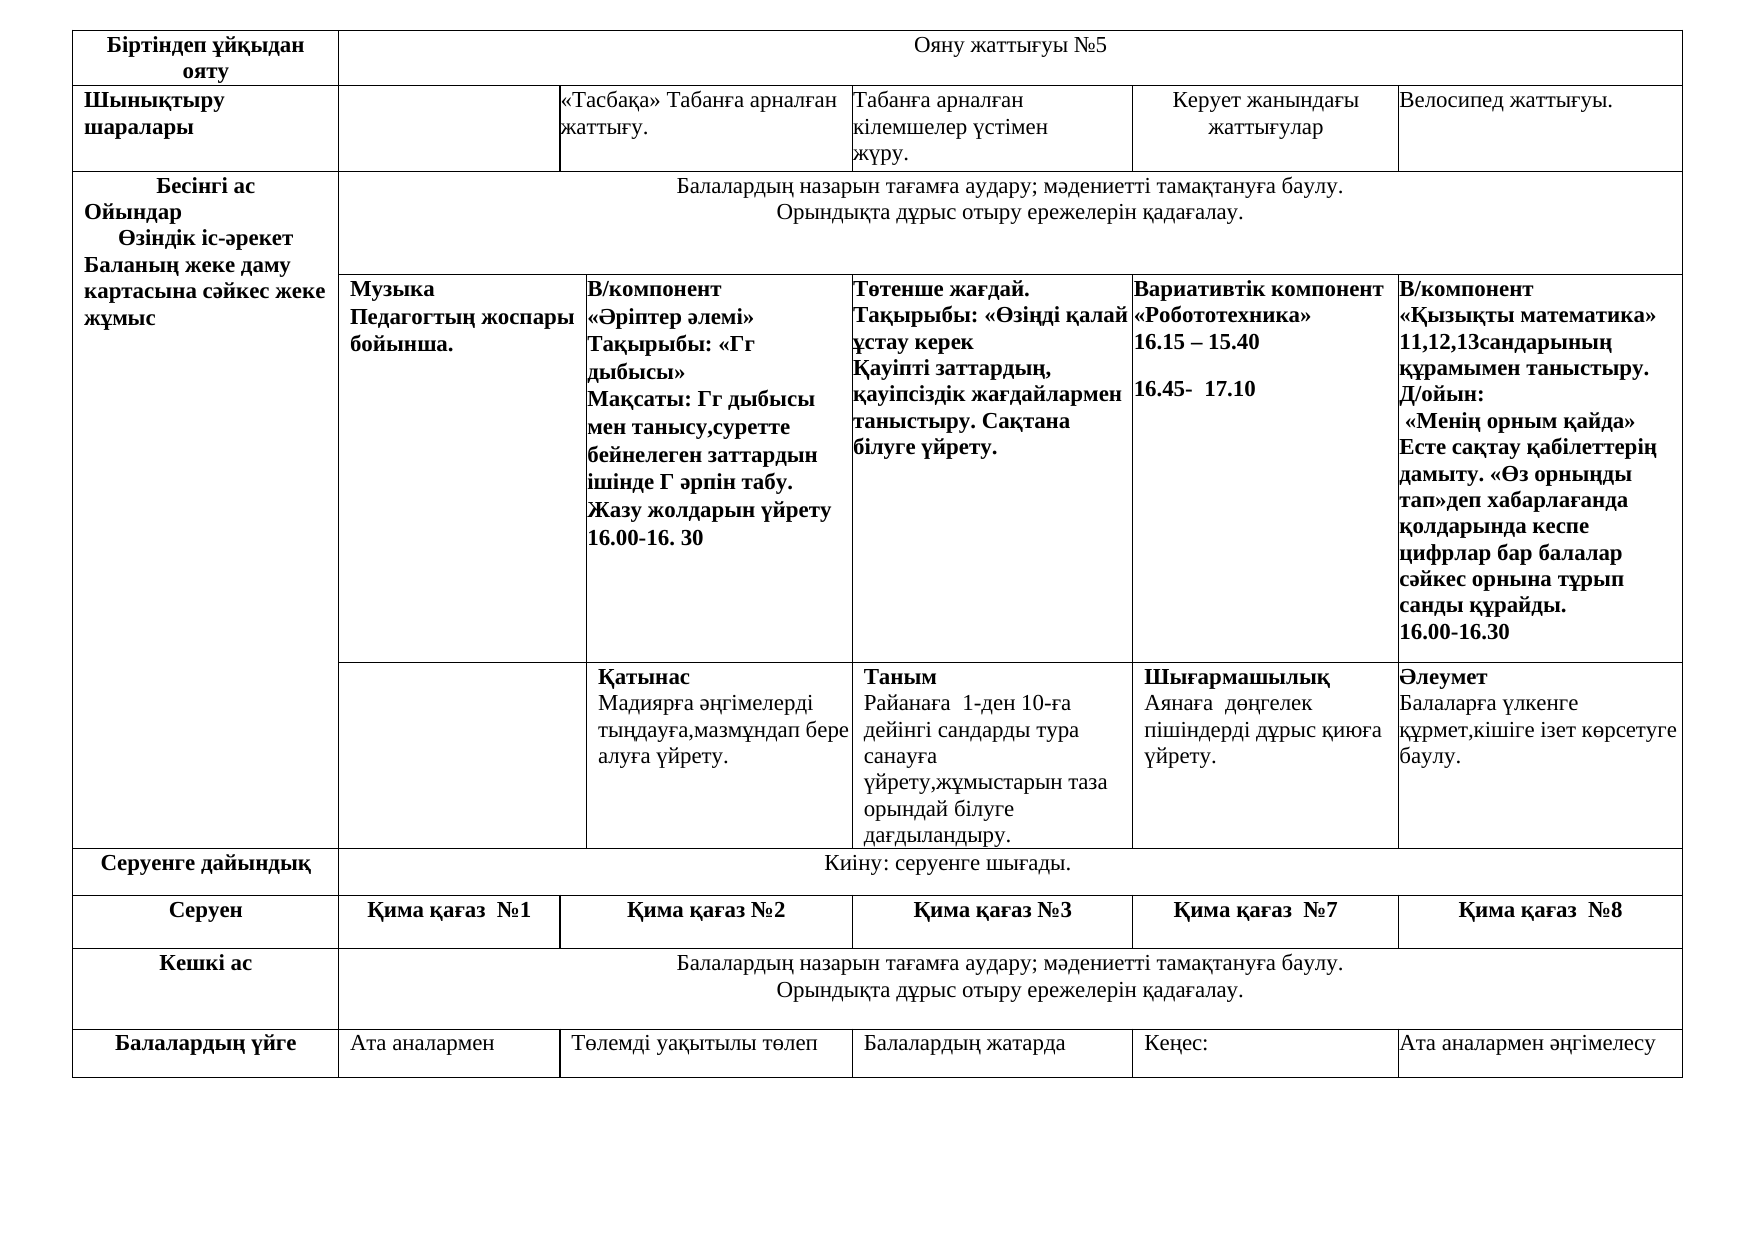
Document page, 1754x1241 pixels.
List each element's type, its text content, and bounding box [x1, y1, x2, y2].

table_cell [853, 1030, 1132, 1077]
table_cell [73, 1030, 338, 1077]
table_cell Керует жанындағы жаттығулар [1133, 86, 1398, 171]
table_cell [339, 663, 586, 847]
table_cell В/компонент «Қызықты математика» 11,12,13сандарының құрамымен таныстыру. Д/ойын: «Менің орным қайда» Есте сақтау қабілеттерің дамыту. «Өз орныңды тап»деп хабарлағанда қолдарында кеспе цифрлар бар балалар сәйкес орнына тұрып санды құрайды. 16.00-16.30 [1399, 275, 1682, 662]
table_cell Шынықтыру шаралары [73, 86, 338, 171]
table_cell Балалардың назарын тағамға аудару; мәдениетті тамақтануға баулу. Орындықта дұрыс отыру ережелерін қадағалау. [339, 949, 1682, 1028]
table_cell Ояну жаттығуы №5 [339, 31, 1682, 85]
table_cell Әлеумет Балаларға үлкенге құрмет,кішіге ізет көрсетуге баулу. [1399, 663, 1682, 847]
table_cell Қима қағаз №3 [853, 896, 1132, 948]
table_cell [561, 1030, 852, 1077]
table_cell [1399, 1030, 1682, 1077]
table_cell Бесінгі ас Ойындар Өзіндік іс-әрекет Баланың жеке даму картасына сәйкес жеке жұмыс [73, 172, 338, 847]
table_cell Табанға арналған кілемшелер үстімен жүру. [853, 86, 1132, 171]
table_cell Төтенше жағдай. Тақырыбы: «Өзіңді қалай ұстау керек Қауіпті заттардың, қауіпсіздік жағдайлармен таныстыру. Сақтана білуге үйрету. [853, 275, 1132, 662]
table_cell Біртіндеп ұйқыдан ояту [73, 31, 338, 85]
table_cell В/компонент «Әріптер әлемі» Тақырыбы: «Гг дыбысы» Мақсаты: Гг дыбысы мен танысу,суретте бейнелеген заттардын ішінде Г әрпін табу. Жазу жолдарын үйрету 16.00-16. 30 [587, 275, 852, 662]
table_cell Қатынас Мадиярға әңгімелерді тыңдауға,мазмұндап бере алуға үйрету. [587, 663, 852, 847]
table_cell Қима қағаз №8 [1399, 896, 1682, 948]
table_cell Киіну: серуенге шығады. [339, 849, 1682, 894]
table_cell Таным Райанаға 1-ден 10-ға дейінгі сандарды тура санауға үйрету,жұмыстарын таза орындай білуге дағдыландыру. [853, 663, 1132, 847]
table_cell Серуен [73, 896, 338, 948]
table_cell Кешкі ас [73, 949, 338, 1028]
table_cell Серуенге дайындық [73, 849, 338, 894]
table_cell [1133, 1030, 1398, 1077]
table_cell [339, 1030, 559, 1077]
table_cell «Тасбақа» Табанға арналған жаттығу. [561, 86, 852, 171]
table_cell Велосипед жаттығуы. [1399, 86, 1682, 171]
table_cell [339, 86, 559, 171]
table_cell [339, 172, 1682, 274]
table_cell Вариативтік компонент «Робототехника» 16.15 – 15.40 16.45- 17.10 [1133, 275, 1398, 662]
table_cell Шығармашылық Аянаға дөңгелек пішіндерді дұрыс қиюға үйрету. [1133, 663, 1398, 847]
table_cell Қима қағаз №7 [1133, 896, 1398, 948]
table_cell Қима қағаз №2 [561, 896, 852, 948]
table_cell Қима қағаз №1 [339, 896, 559, 948]
table_cell Музыка Педагогтың жоспары бойынша. [339, 275, 586, 662]
